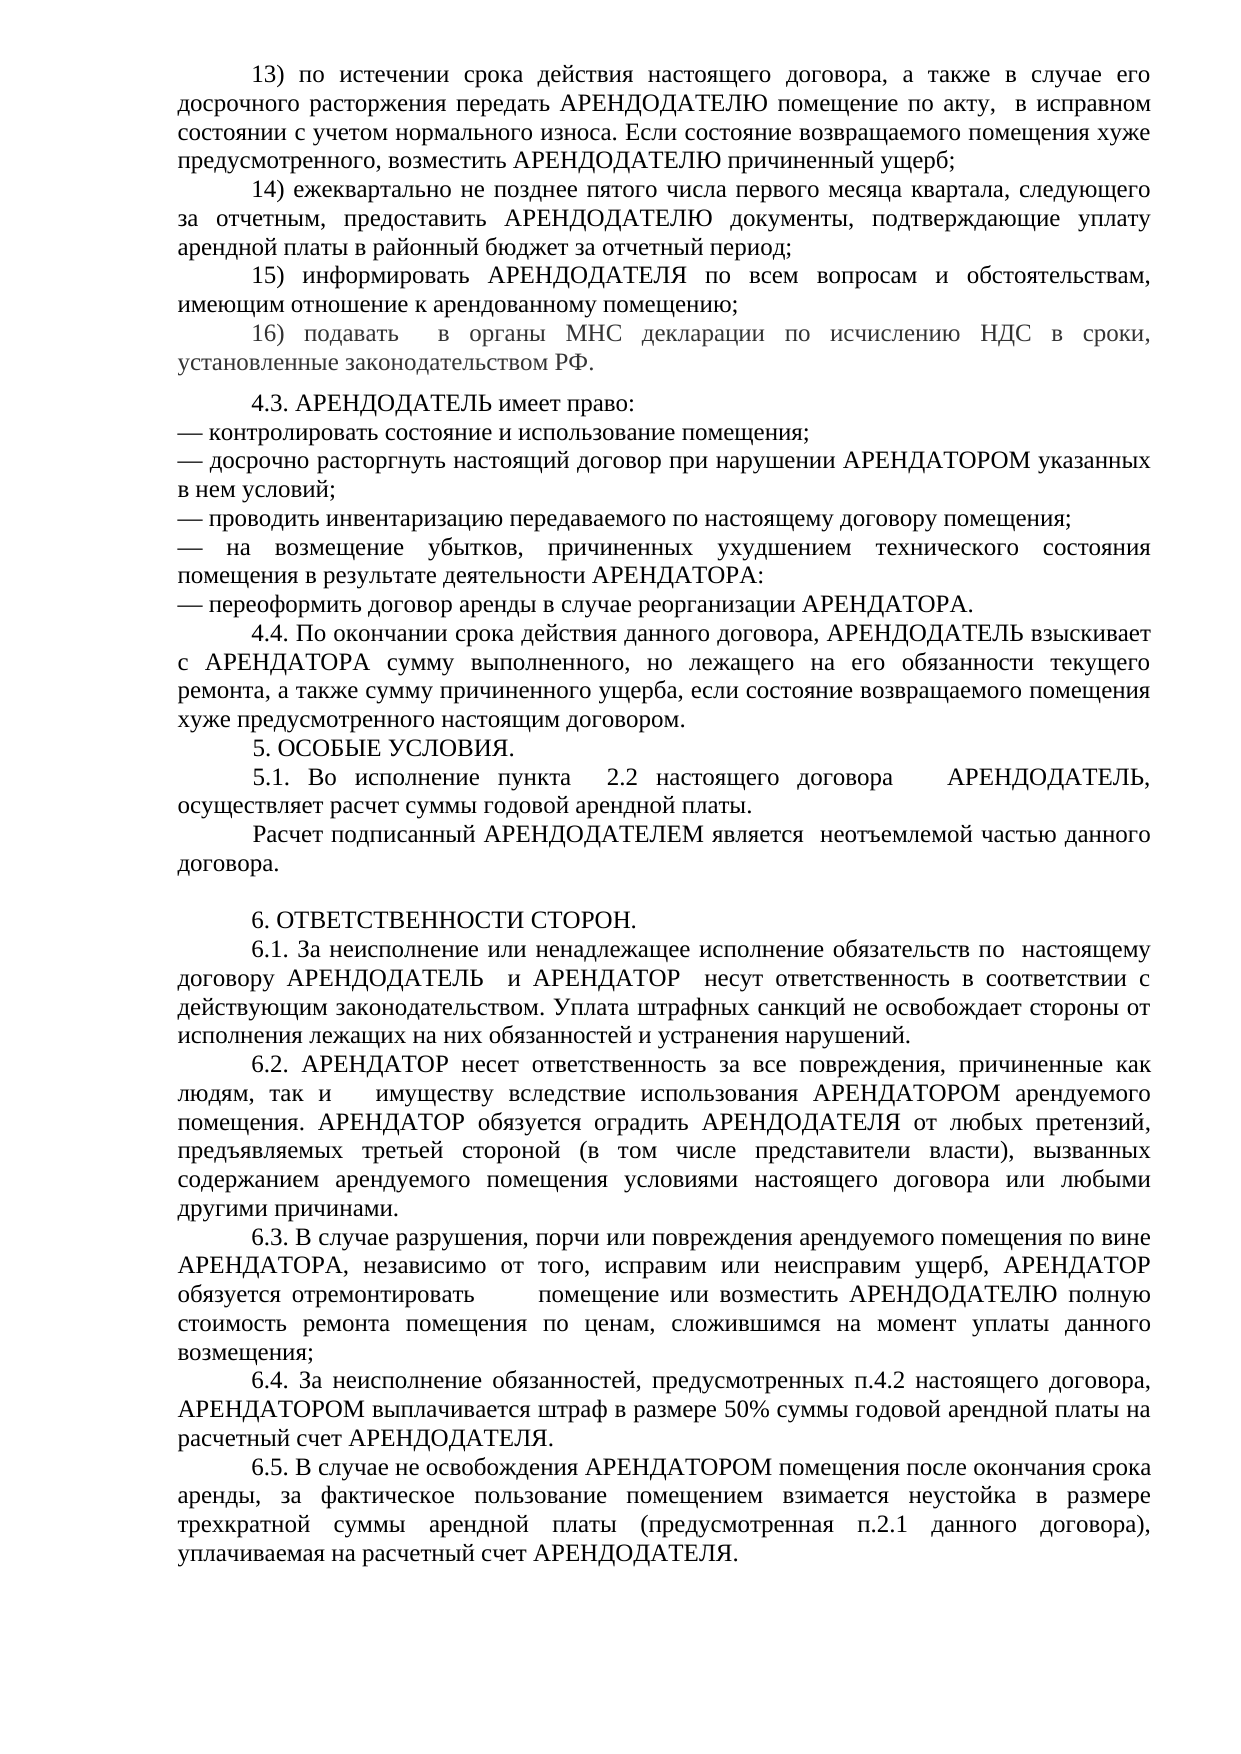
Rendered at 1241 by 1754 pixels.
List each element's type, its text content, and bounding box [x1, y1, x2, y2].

text 16) подавать в органы МНС декларации по исчислению НДС в сроки, установленные законодательством РФ. [177, 318, 1152, 375]
text 6.5. В случае не освобождения АРЕНДАТОРОМ помещения после окончания срока аренды, за фактическое пользование помещением взимается неустойка в размере трехкратной суммы арендной платы (предусмотренная п.2.1 данного договора), уплачиваемая на расчетный счет АРЕНДОДАТЕЛЯ. [177, 1452, 1152, 1567]
text 14) ежеквартально не позднее пятого числа первого месяца квартала, следующего за отчетным, предоставить АРЕНДОДАТЕЛЮ документы, подтверждающие уплату арендной платы в районный бюджет за отчетный период; [177, 174, 1152, 260]
text 5.1. Во исполнение пункта 2.2 настоящего договора АРЕНДОДАТЕЛЬ, осуществляет расчет суммы годовой арендной платы. [177, 762, 1152, 819]
text — контролировать состояние и использование помещения; [177, 417, 1152, 445]
text 4.4. По окончании срока действия данного договора, АРЕНДОДАТЕЛЬ взыскивает с АРЕНДАТОРА сумму выполненного, но лежащего на его обязанности текущего ремонта, а также сумму причиненного ущерба, если состояние возвращаемого помещения хуже предусмотренного настоящим договором. [177, 618, 1152, 733]
text Расчет подписанный АРЕНДОДАТЕЛЕМ является неотъемлемой частью данного договора. [177, 819, 1152, 877]
text — на возмещение убытков, причиненных ухудшением технического состояния помещения в результате деятельности АРЕНДАТОРА: [177, 532, 1152, 589]
text 6.4. За неисполнение обязанностей, предусмотренных п.4.2 настоящего договора, АРЕНДАТОРОМ выплачивается штраф в размере 50% суммы годовой арендной платы на расчетный счет АРЕНДОДАТЕЛЯ. [177, 1365, 1152, 1452]
text — досрочно расторгнуть настоящий договор при нарушении АРЕНДАТОРОМ указанных в нем условий; [177, 445, 1152, 503]
text 6.1. За неисполнение или ненадлежащее исполнение обязательств по настоящему договору АРЕНДОДАТЕЛЬ и АРЕНДАТОР несут ответственность в соответствии с действующим законодательством. Уплата штрафных санкций не освобождает стороны от исполнения лежащих на них обязанностей и устранения нарушений. [177, 934, 1152, 1049]
text — переоформить договор аренды в случае реорганизации АРЕНДАТОРА. [177, 589, 1152, 618]
text 6.2. АРЕНДАТОР несет ответственность за все повреждения, причиненные как людям, так и имуществу вследствие использования АРЕНДАТОРОМ арендуемого помещения. АРЕНДАТОР обязуется оградить АРЕНДОДАТЕЛЯ от любых претензий, предъявляемых третьей стороной (в том числе представители власти), вызванных содержанием арендуемого помещения условиями настоящего договора или любыми другими причинами. [177, 1049, 1152, 1222]
text 6. ОТВЕТСТВЕННОСТИ СТОРОН. [177, 905, 1152, 934]
text 6.3. В случае разрушения, порчи или повреждения арендуемого помещения по вине АРЕНДАТОРА, независимо от того, исправим или неисправим ущерб, АРЕНДАТОР обязуется отремонтировать помещение или возместить АРЕНДОДАТЕЛЮ полную стоимость ремонта помещения по ценам, сложившимся на момент уплаты данного возмещения; [177, 1222, 1152, 1365]
text — проводить инвентаризацию передаваемого по настоящему договору помещения; [177, 503, 1152, 532]
text 13) по истечении срока действия настоящего договора, а также в случае его досрочного расторжения передать АРЕНДОДАТЕЛЮ помещение по акту, в исправном состоянии с учетом нормального износа. Если состояние возвращаемого помещения хуже предусмотренного, возместить АРЕНДОДАТЕЛЮ причиненный ущерб; [177, 59, 1152, 174]
text 4.3. АРЕНДОДАТЕЛЬ имеет право: [177, 388, 1152, 417]
text 15) информировать АРЕНДОДАТЕЛЯ по всем вопросам и обстоятельствам, имеющим отношение к арендованному помещению; [177, 260, 1152, 318]
text 5. ОСОБЫЕ УСЛОВИЯ. [177, 733, 1152, 762]
